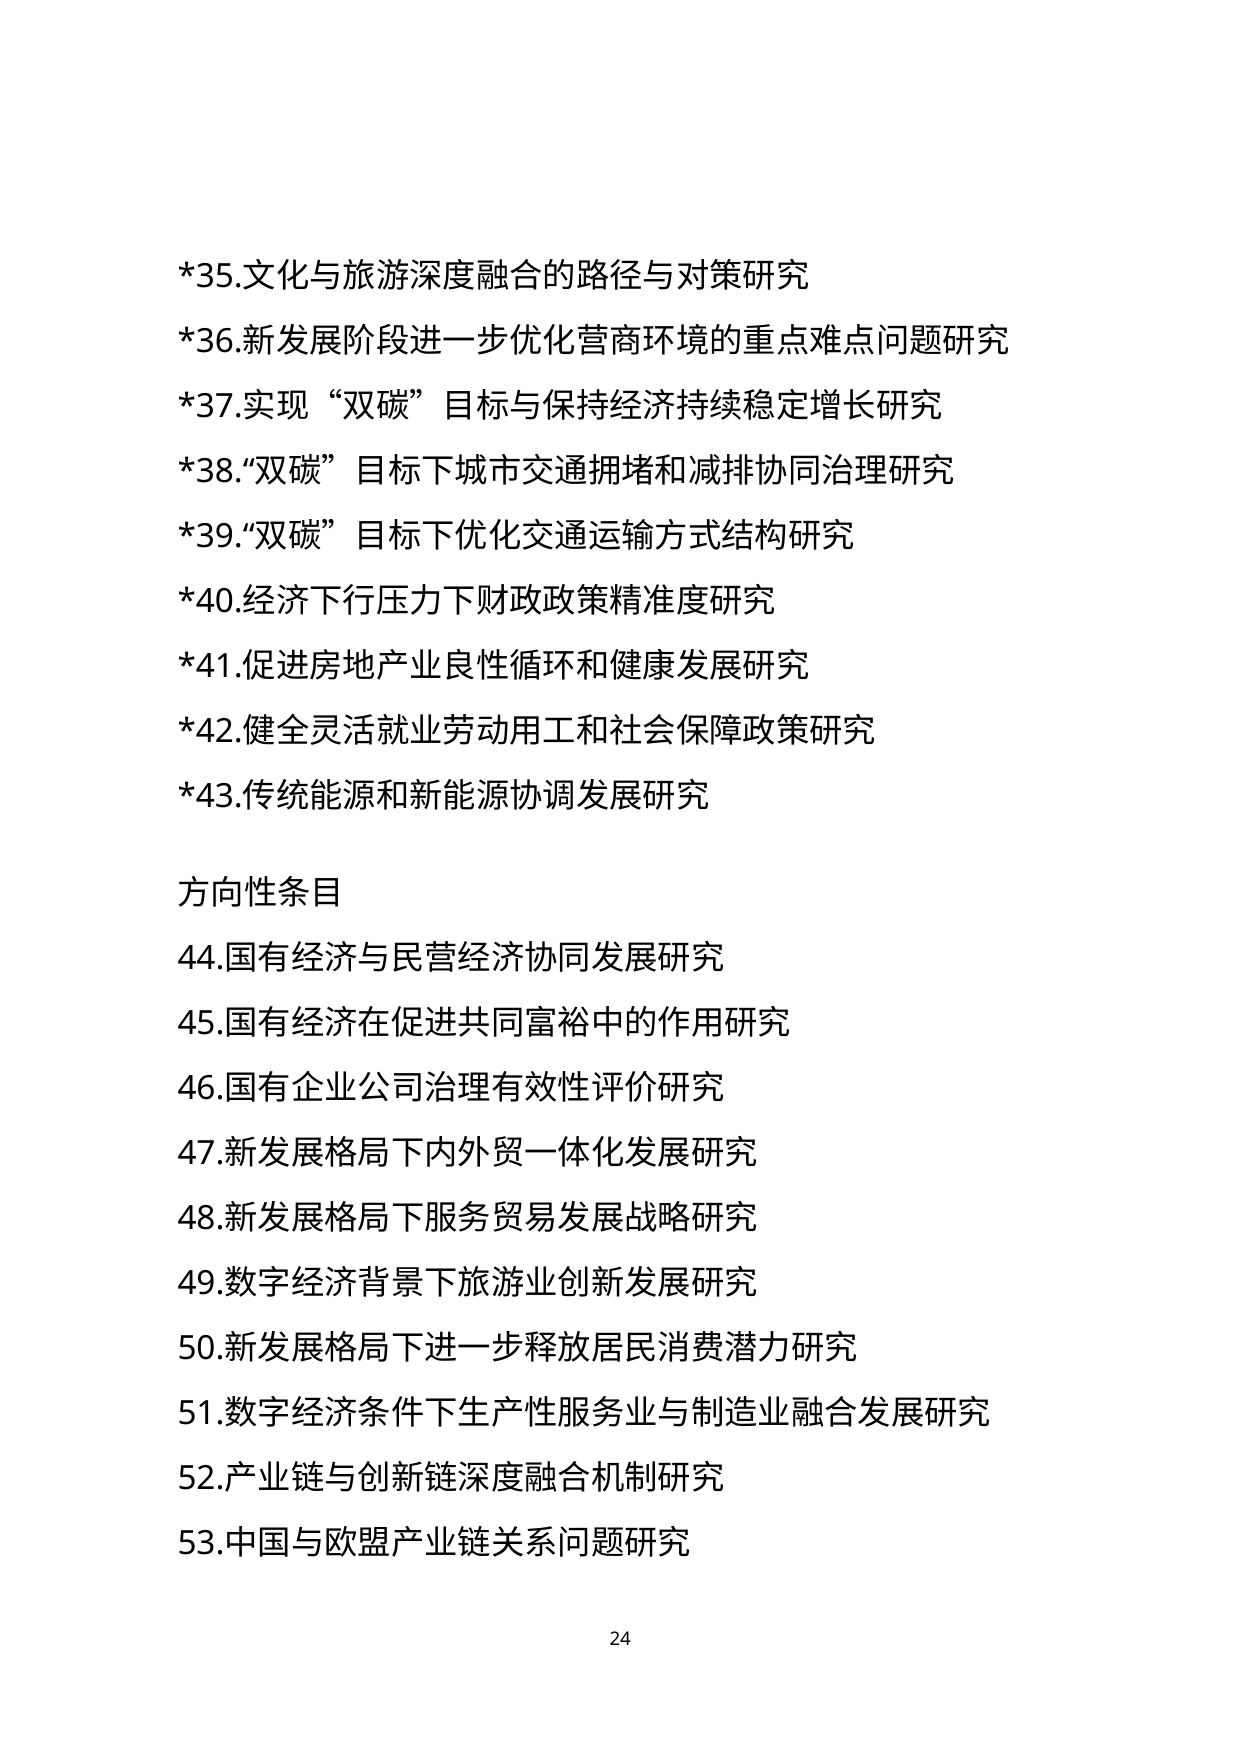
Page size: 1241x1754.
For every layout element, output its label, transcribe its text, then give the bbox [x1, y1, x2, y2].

text 50.新发展格局下进一步释放居民消费潜力研究 [177, 1313, 1063, 1378]
text 45.国有经济在促进共同富裕中的作用研究 [177, 988, 1063, 1053]
text *37.实现“双碳”目标与保持经济持续稳定增长研究 [177, 370, 1063, 435]
text *43.传统能源和新能源协调发展研究 [177, 760, 1063, 825]
text *39.“双碳”目标下优化交通运输方式结构研究 [177, 500, 1063, 565]
text *35.文化与旅游深度融合的路径与对策研究 [177, 240, 1063, 305]
text 51.数字经济条件下生产性服务业与制造业融合发展研究 [177, 1378, 1063, 1443]
text 46.国有企业公司治理有效性评价研究 [177, 1053, 1063, 1118]
text *41.促进房地产业良性循环和健康发展研究 [177, 630, 1063, 695]
text *42.健全灵活就业劳动用工和社会保障政策研究 [177, 695, 1063, 760]
text *36.新发展阶段进一步优化营商环境的重点难点问题研究 [177, 305, 1063, 370]
text 方向性条目 [177, 858, 1063, 923]
text *38.“双碳”目标下城市交通拥堵和减排协同治理研究 [177, 435, 1063, 500]
text 52.产业链与创新链深度融合机制研究 [177, 1443, 1063, 1508]
text 44.国有经济与民营经济协同发展研究 [177, 923, 1063, 988]
text 49.数字经济背景下旅游业创新发展研究 [177, 1248, 1063, 1313]
text *40.经济下行压力下财政政策精准度研究 [177, 565, 1063, 630]
text 53.中国与欧盟产业链关系问题研究 [177, 1508, 1063, 1573]
text 48.新发展格局下服务贸易发展战略研究 [177, 1183, 1063, 1248]
text 47.新发展格局下内外贸一体化发展研究 [177, 1118, 1063, 1183]
